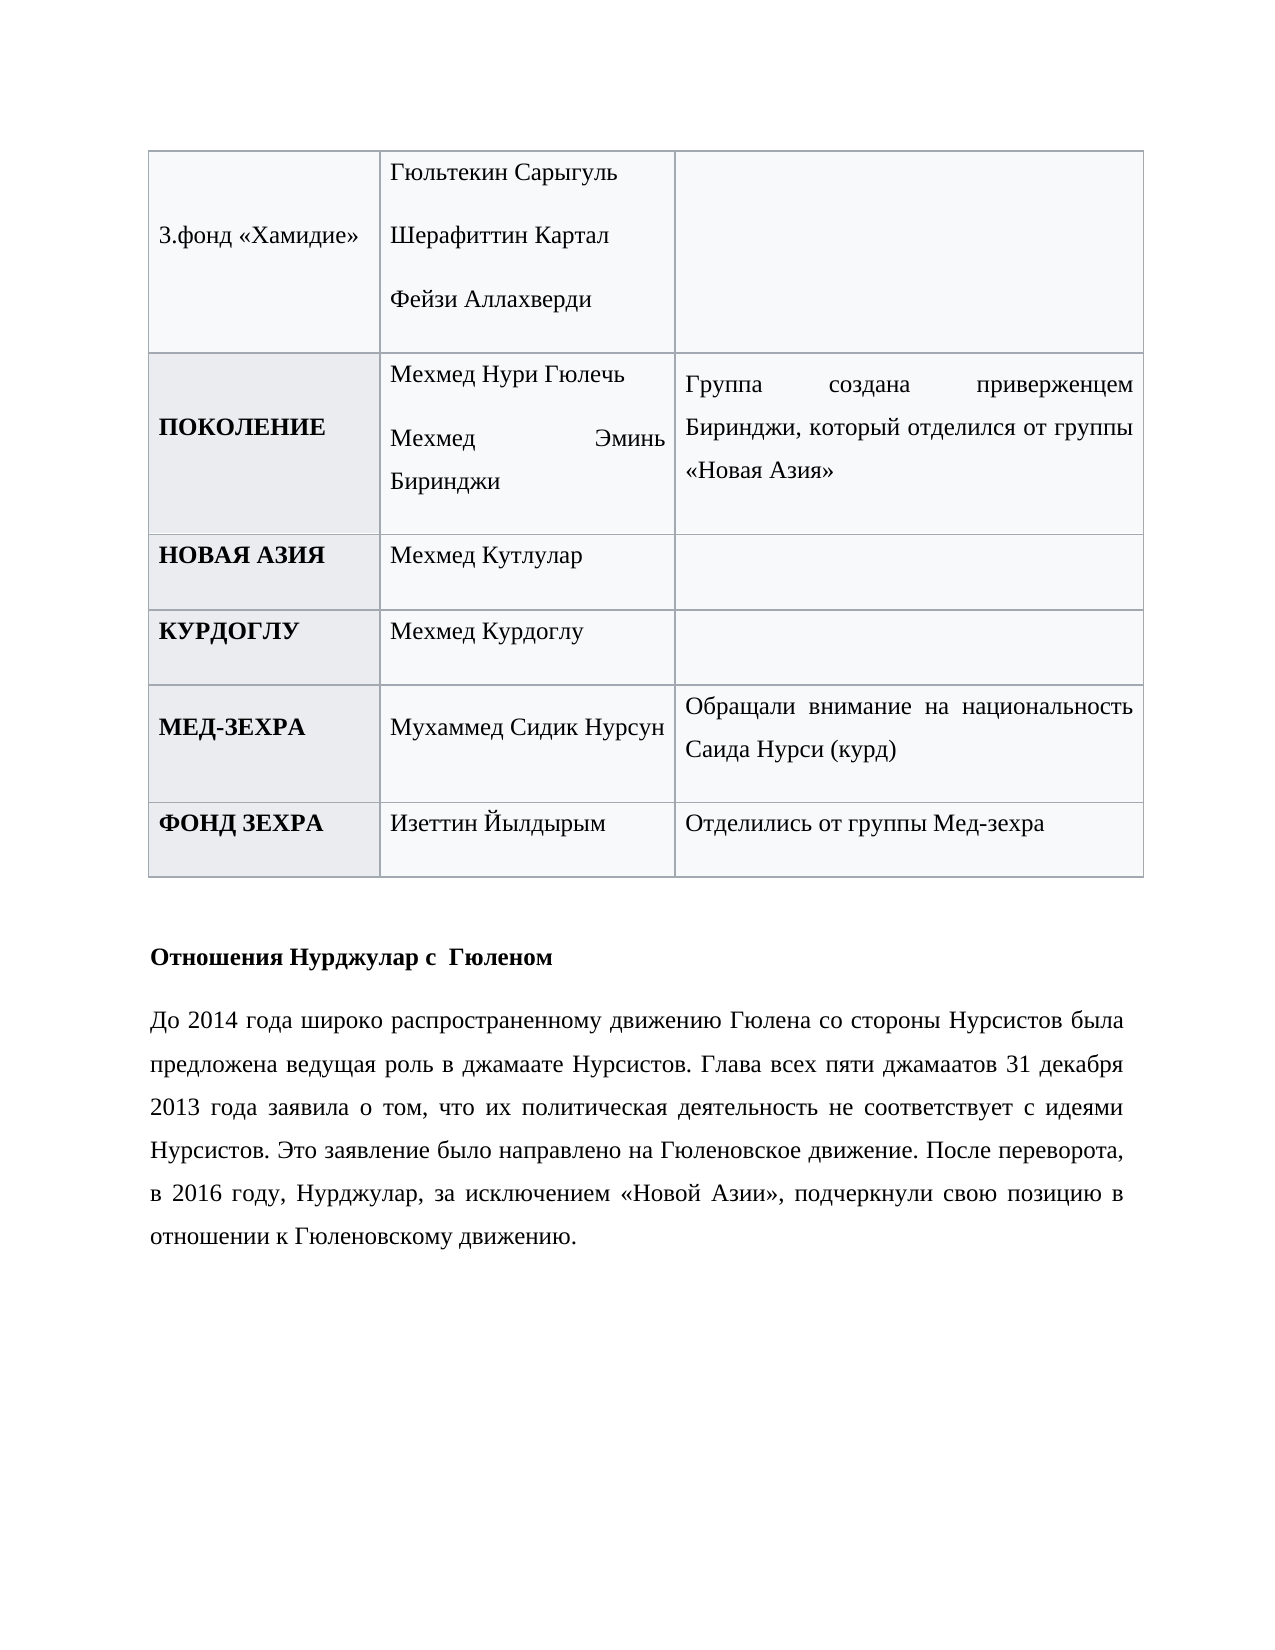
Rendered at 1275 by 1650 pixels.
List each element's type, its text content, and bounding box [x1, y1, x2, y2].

table_cell Изеттин Йылдырым [381, 803, 674, 876]
table_cell [676, 152, 1143, 352]
text До 2014 года широко распространенному движению Гюлена со стороны Нурсистов была предложена ведущая роль в джамаате Нурсистов. Глава всех пяти джамаатов 31 декабря 2013 года заявила о том, что их политическая деятельность не соответствует с идеями Нурсистов. Это заявление было направлено на Гюленовское движение. После переворота, в 2016 году, Нурджулар, за исключением «Новой Азии», подчеркнули свою позицию в отношении к Гюленовскому движению. [150, 1006, 1125, 1250]
table_cell [676, 611, 1143, 684]
table_cell Гюльтекин Сарыгуль Шерафиттин Картал Фейзи Аллахверди [381, 152, 674, 352]
text Отношения Нурджулар с Гюленом [150, 942, 1125, 970]
table_cell КУРДОГЛУ [149, 611, 379, 684]
table_cell НОВАЯ АЗИЯ [149, 535, 379, 609]
table_cell [676, 535, 1143, 609]
table_cell Отделились от группы Мед-зехра [676, 803, 1143, 876]
table_cell Mухаммед Сидик Нурсун [381, 686, 674, 802]
table_cell Мехмед Нури Гюлечь Мехмед Эминь Биринджи [381, 354, 674, 533]
table_cell Мехмед Курдоглу [381, 611, 674, 684]
table_cell 3.фонд «Хамидие» [149, 152, 379, 352]
table_cell Группа создана приверженцем Биринджи, который отделился от группы «Новая Азия» [676, 354, 1143, 533]
table_cell ФОНД ЗЕХРА [149, 803, 379, 876]
table_cell МЕД-ЗЕХРА [149, 686, 379, 802]
table_cell Мехмед Кутлулар [381, 535, 674, 609]
table_cell ПОКОЛЕНИЕ [149, 354, 379, 533]
table_cell Обращали внимание на национальность Саида Нурси (курд) [676, 686, 1143, 802]
